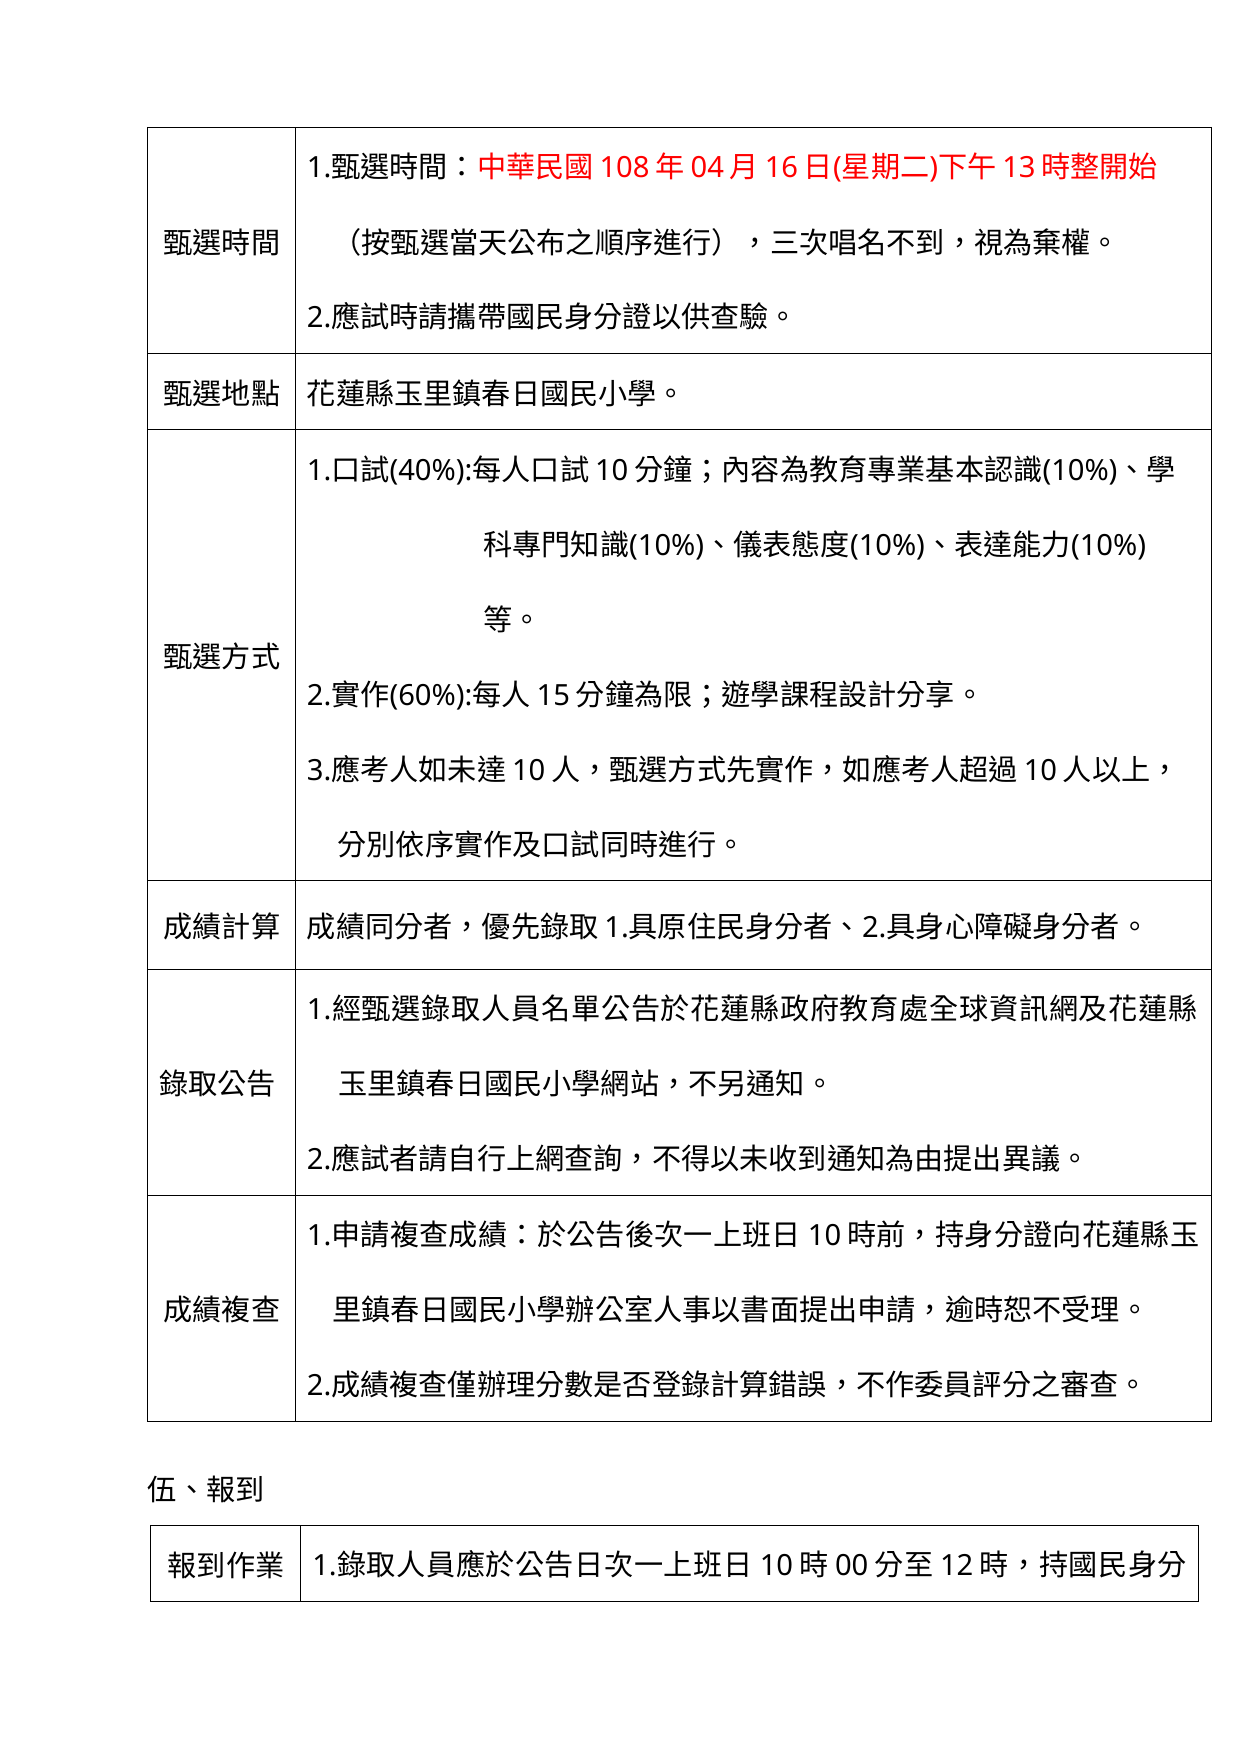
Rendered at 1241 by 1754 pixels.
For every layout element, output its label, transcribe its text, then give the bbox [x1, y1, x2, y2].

table_cell 甄選地點 [148, 354, 295, 429]
table_cell 1.經甄選錄取人員名單公告於花蓮縣政府教育處全球資訊網及花蓮縣玉里鎮春日國民小學網站，不另通知。 2.應試者請自行上網查詢，不得以未收到通知為由提出異議。 [296, 970, 1211, 1194]
table_cell 甄選時間 [148, 128, 295, 353]
table_cell 錄取公告 [148, 970, 295, 1194]
text 伍、報到 [148, 1450, 1092, 1525]
table_cell 成績複查 [148, 1196, 295, 1421]
table_cell 1.申請複查成績：於公告後次一上班日10時前，持身分證向花蓮縣玉里鎮春日國民小學辦公室人事以書面提出申請，逾時恕不受理。 2.成績複查僅辦理分數是否登錄計算錯誤，不作委員評分之審查。 [296, 1196, 1211, 1421]
table_cell 1.口試(40%):每人口試10分鐘；內容為教育專業基本認識(10%)、學科專門知識(10%)、儀表態度(10%)、表達能力(10%)等。 2.實作(60%):每人15分鐘為限；遊學課程設計分享。 3.應考人如未達10人，甄選方式先實作，如應考人超過10人以上，分別依序實作及口試同時進行。 [296, 430, 1211, 880]
table_cell 成績計算 [148, 881, 295, 968]
table_cell 成績同分者，優先錄取1.具原住民身分者、2.具身心障礙身分者。 [296, 881, 1211, 968]
table_cell 甄選方式 [148, 430, 295, 880]
table_cell 1.甄選時間：中華民國108年04月16日(星期二)下午13時整開始（按甄選當天公布之順序進行），三次唱名不到，視為棄權。 2.應試時請攜帶國民身分證以供查驗。 [296, 128, 1211, 353]
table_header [301, 1526, 1198, 1601]
table_cell 花蓮縣玉里鎮春日國民小學。 [296, 354, 1211, 429]
table_header 報到作業 [151, 1526, 300, 1601]
